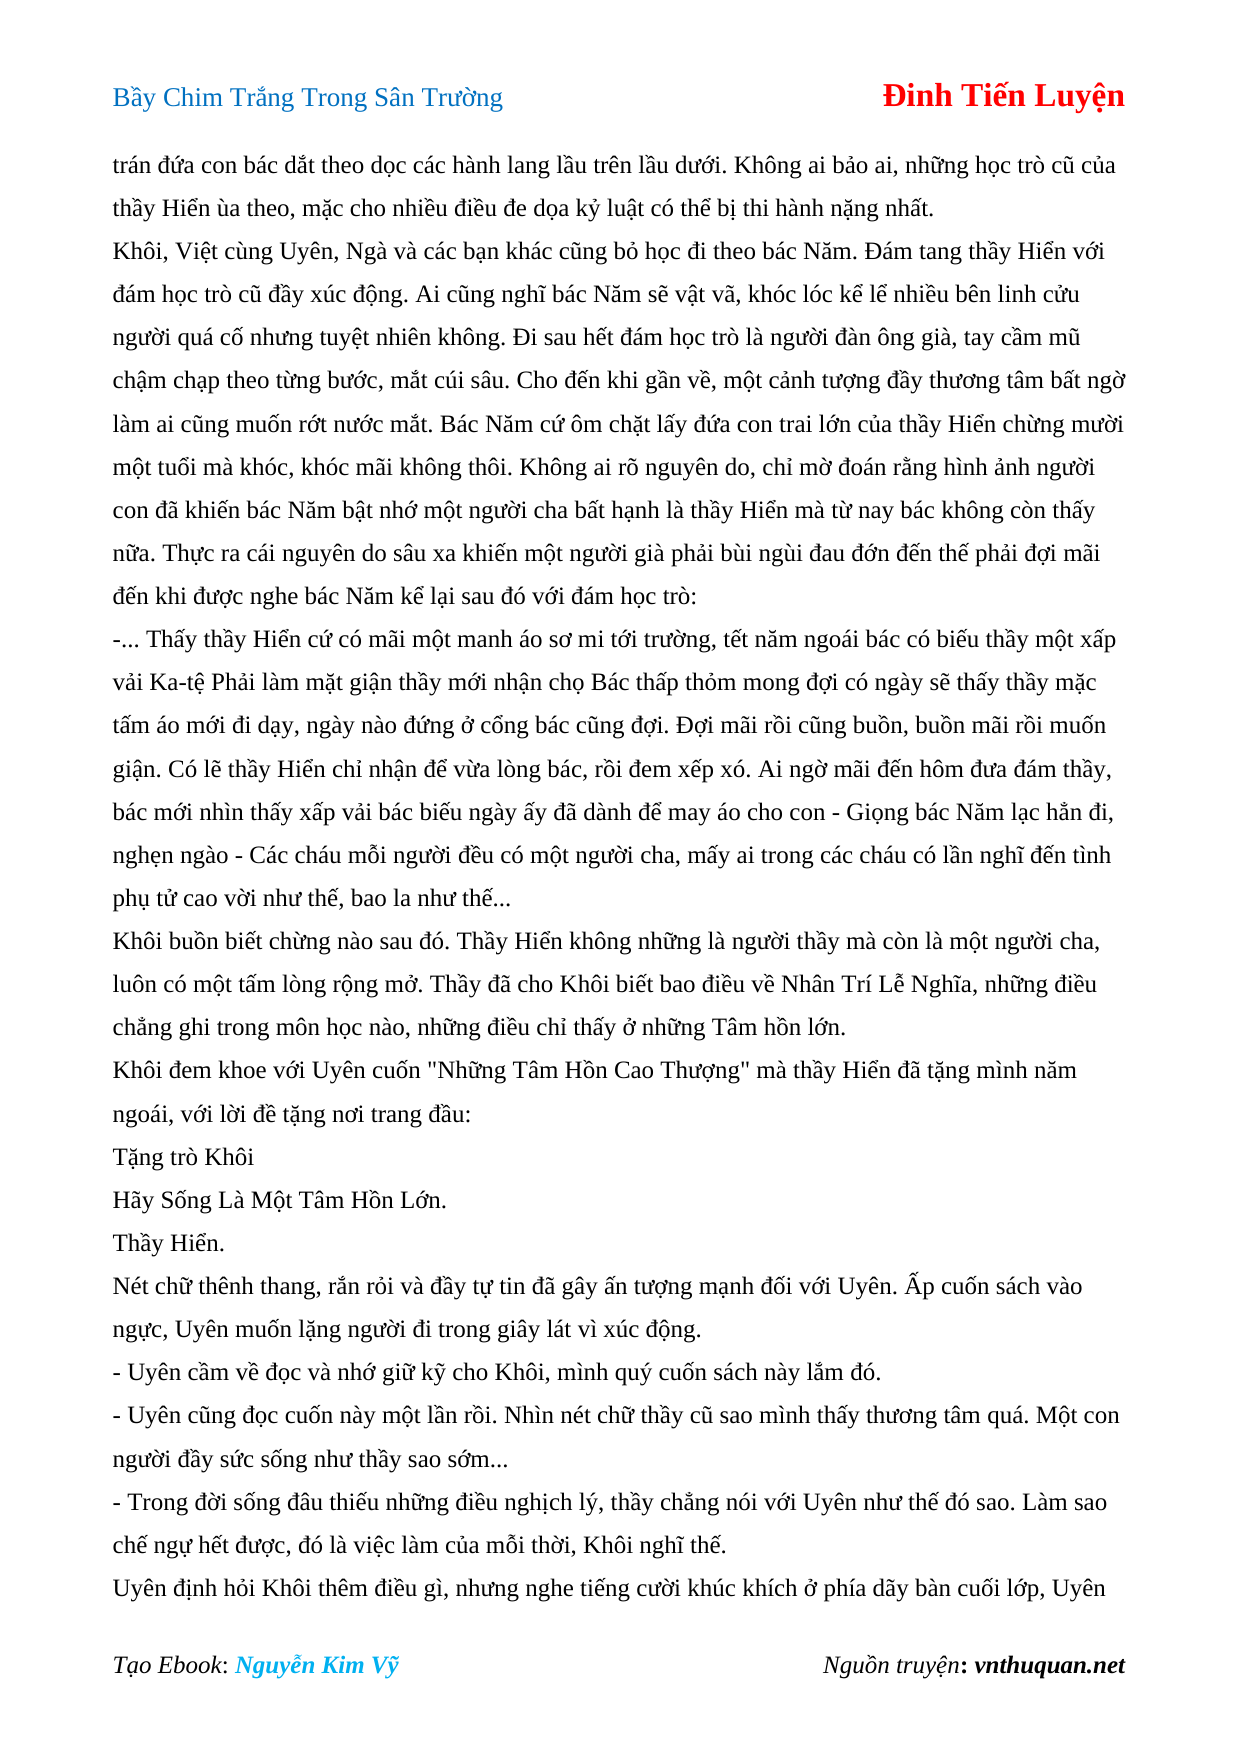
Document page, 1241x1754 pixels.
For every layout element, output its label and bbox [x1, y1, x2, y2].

text [112, 150, 1128, 1602]
